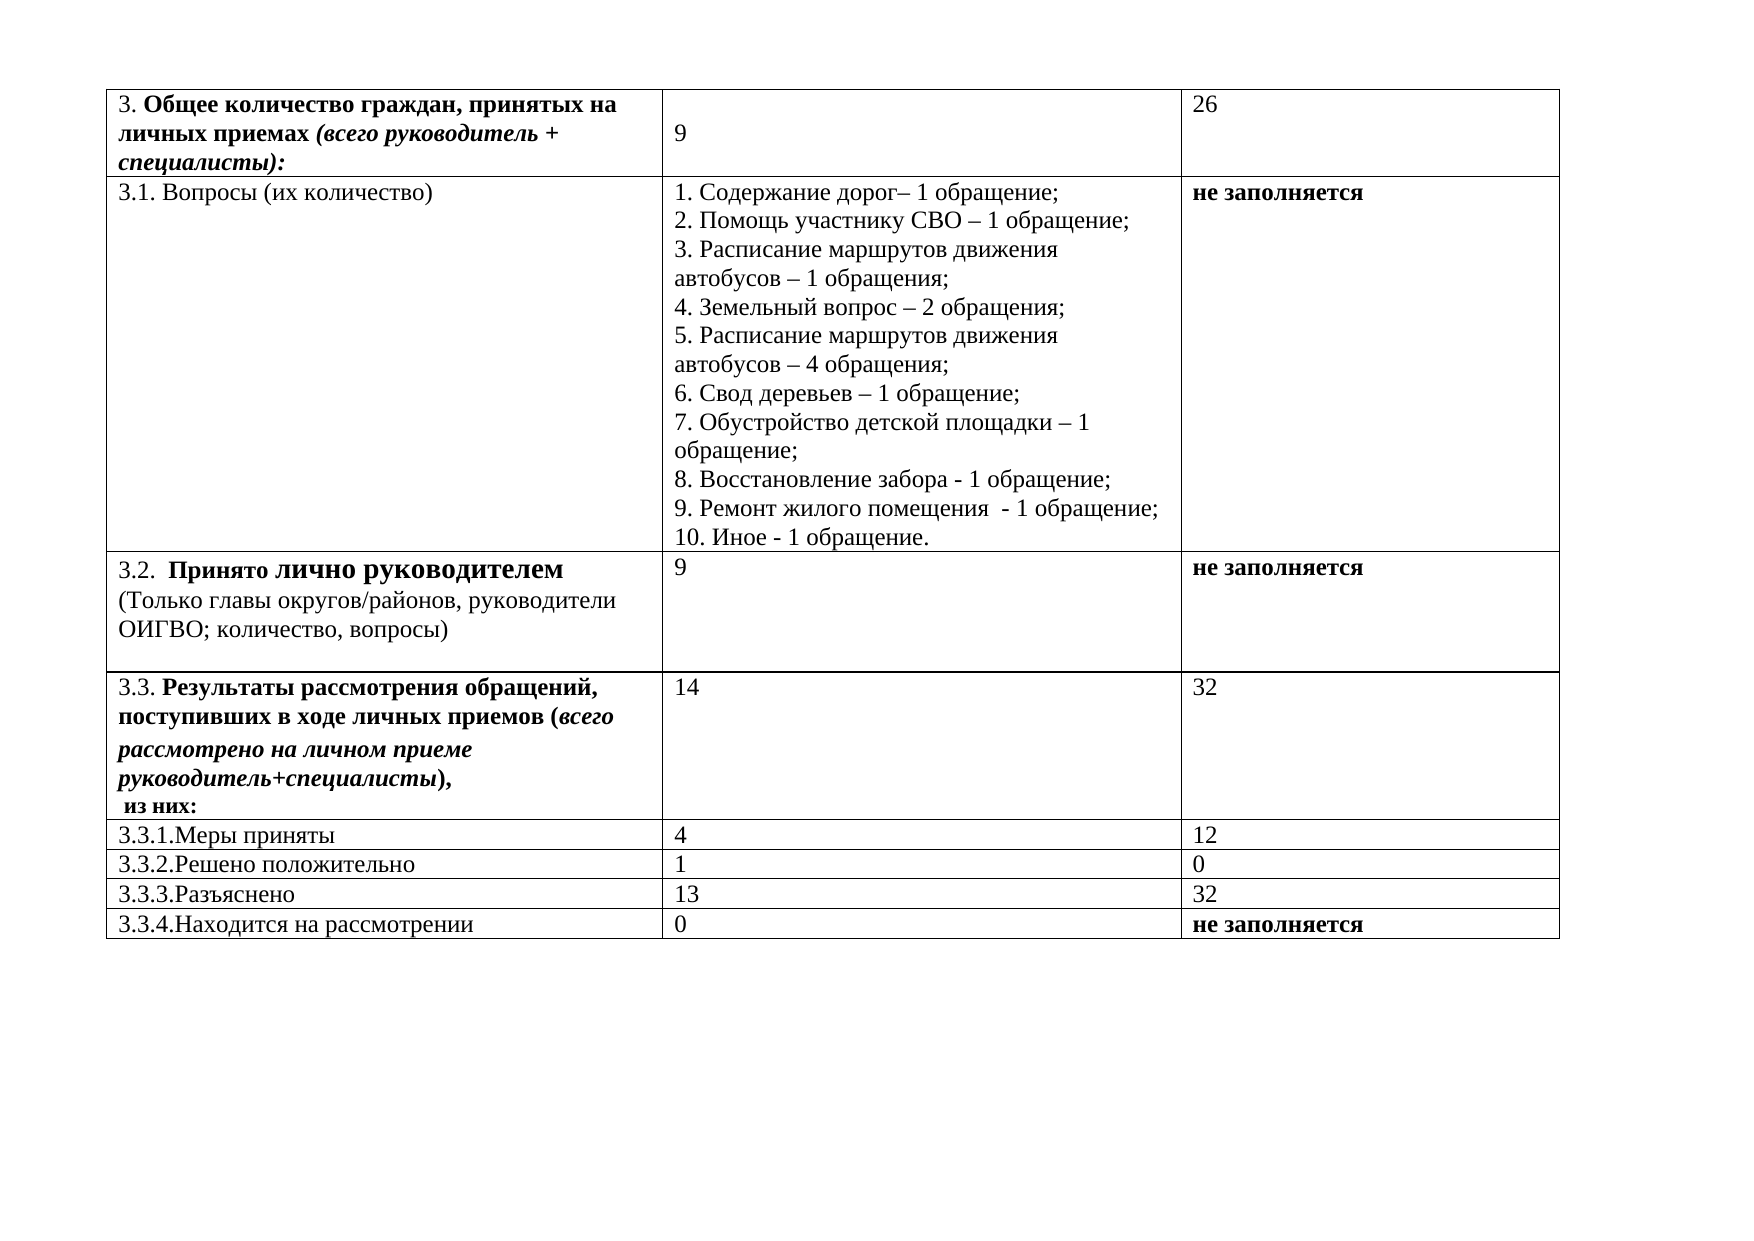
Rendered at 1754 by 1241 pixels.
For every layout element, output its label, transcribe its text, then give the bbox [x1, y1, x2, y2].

table_cell 3.1. Вопросы (их количество) [107, 177, 662, 551]
table_cell 1 [663, 850, 1181, 878]
table_cell 3.3. Результаты рассмотрения обращений, поступивших в ходе личных приемов (всего рассмотрено на личном приеме руководитель+специалисты), из них: [107, 673, 662, 819]
table_cell 3. Общее количество граждан, принятых на личных приемах (всего руководитель + специалисты): [107, 90, 662, 176]
table_cell 1. Содержание дорог– 1 обращение; 2. Помощь участнику СВО – 1 обращение; 3. Расписание маршрутов движения автобусов – 1 обращения; 4. Земельный вопрос – 2 обращения; 5. Расписание маршрутов движения автобусов – 4 обращения; 6. Свод деревьев – 1 обращение; 7. Обустройство детской площадки – 1 обращение; 8. Восстановление забора - 1 обращение; 9. Ремонт жилого помещения - 1 обращение; 10. Иное - 1 обращение. [663, 177, 1181, 551]
table_cell 12 [1182, 820, 1559, 848]
table_cell 32 [1182, 673, 1559, 819]
table_cell 9 [663, 90, 1181, 176]
table_cell 3.2. Принято лично руководителем (Только главы округов/районов, руководители ОИГВО; количество, вопросы) [107, 552, 662, 671]
table_cell 0 [663, 909, 1181, 938]
table_cell не заполняется [1182, 909, 1559, 938]
table_cell 3.3.3.Разъяснено [107, 879, 662, 908]
table_cell 13 [663, 879, 1181, 908]
table_cell не заполняется [1182, 177, 1559, 551]
table_cell не заполняется [1182, 552, 1559, 671]
table_cell 4 [663, 820, 1181, 848]
table_cell 9 [663, 552, 1181, 671]
table_cell 3.3.4.Находится на рассмотрении [107, 909, 662, 938]
table_cell 26 [1182, 90, 1559, 176]
table_cell 3.3.2.Решено положительно [107, 850, 662, 878]
table_cell 32 [1182, 879, 1559, 908]
table_cell 3.3.1.Меры приняты [107, 820, 662, 848]
table_cell 0 [1182, 850, 1559, 878]
table_cell 14 [663, 673, 1181, 819]
